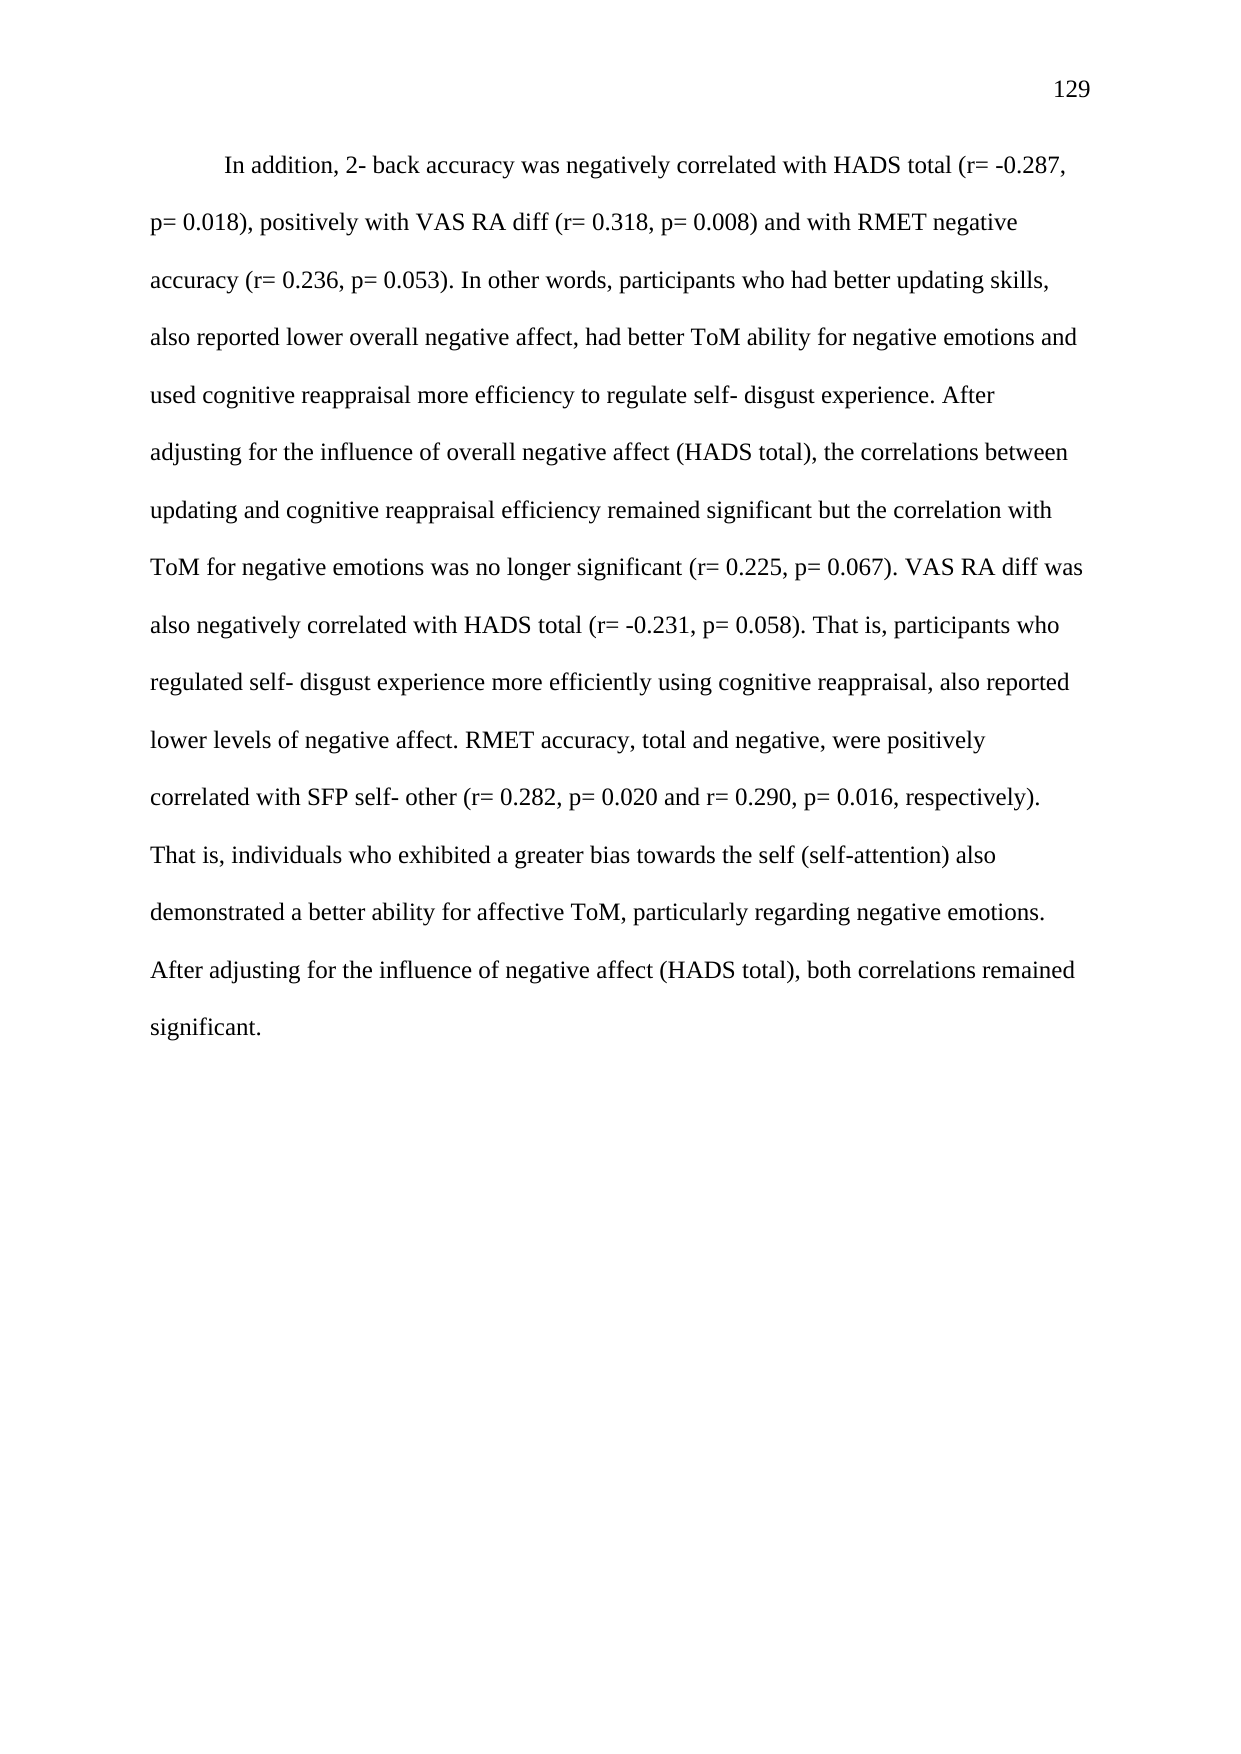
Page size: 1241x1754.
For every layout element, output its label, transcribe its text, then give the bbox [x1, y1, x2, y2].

text In addition, 2- back accuracy was negatively correlated with HADS total (r= -0.287, p= 0.018), positively with VAS RA diff (r= 0.318, p= 0.008) and with RMET negative accuracy (r= 0.236, p= 0.053). In other words, participants who had better updating skills, also reported lower overall negative affect, had better ToM ability for negative emotions and used cognitive reappraisal more efficiency to regulate self- disgust experience. After adjusting for the influence of overall negative affect (HADS total), the correlations between updating and cognitive reappraisal efficiency remained significant but the correlation with ToM for negative emotions was no longer significant (r= 0.225, p= 0.067). VAS RA diff was also negatively correlated with HADS total (r= -0.231, p= 0.058). That is, participants who regulated self- disgust experience more efficiently using cognitive reappraisal, also reported lower levels of negative affect. RMET accuracy, total and negative, were positively correlated with SFP self- other (r= 0.282, p= 0.020 and r= 0.290, p= 0.016, respectively). That is, individuals who exhibited a greater bias towards the self (self-attention) also demonstrated a better ability for affective ToM, particularly regarding negative emotions. After adjusting for the influence of negative affect (HADS total), both correlations remained significant. [150, 150, 1090, 1041]
